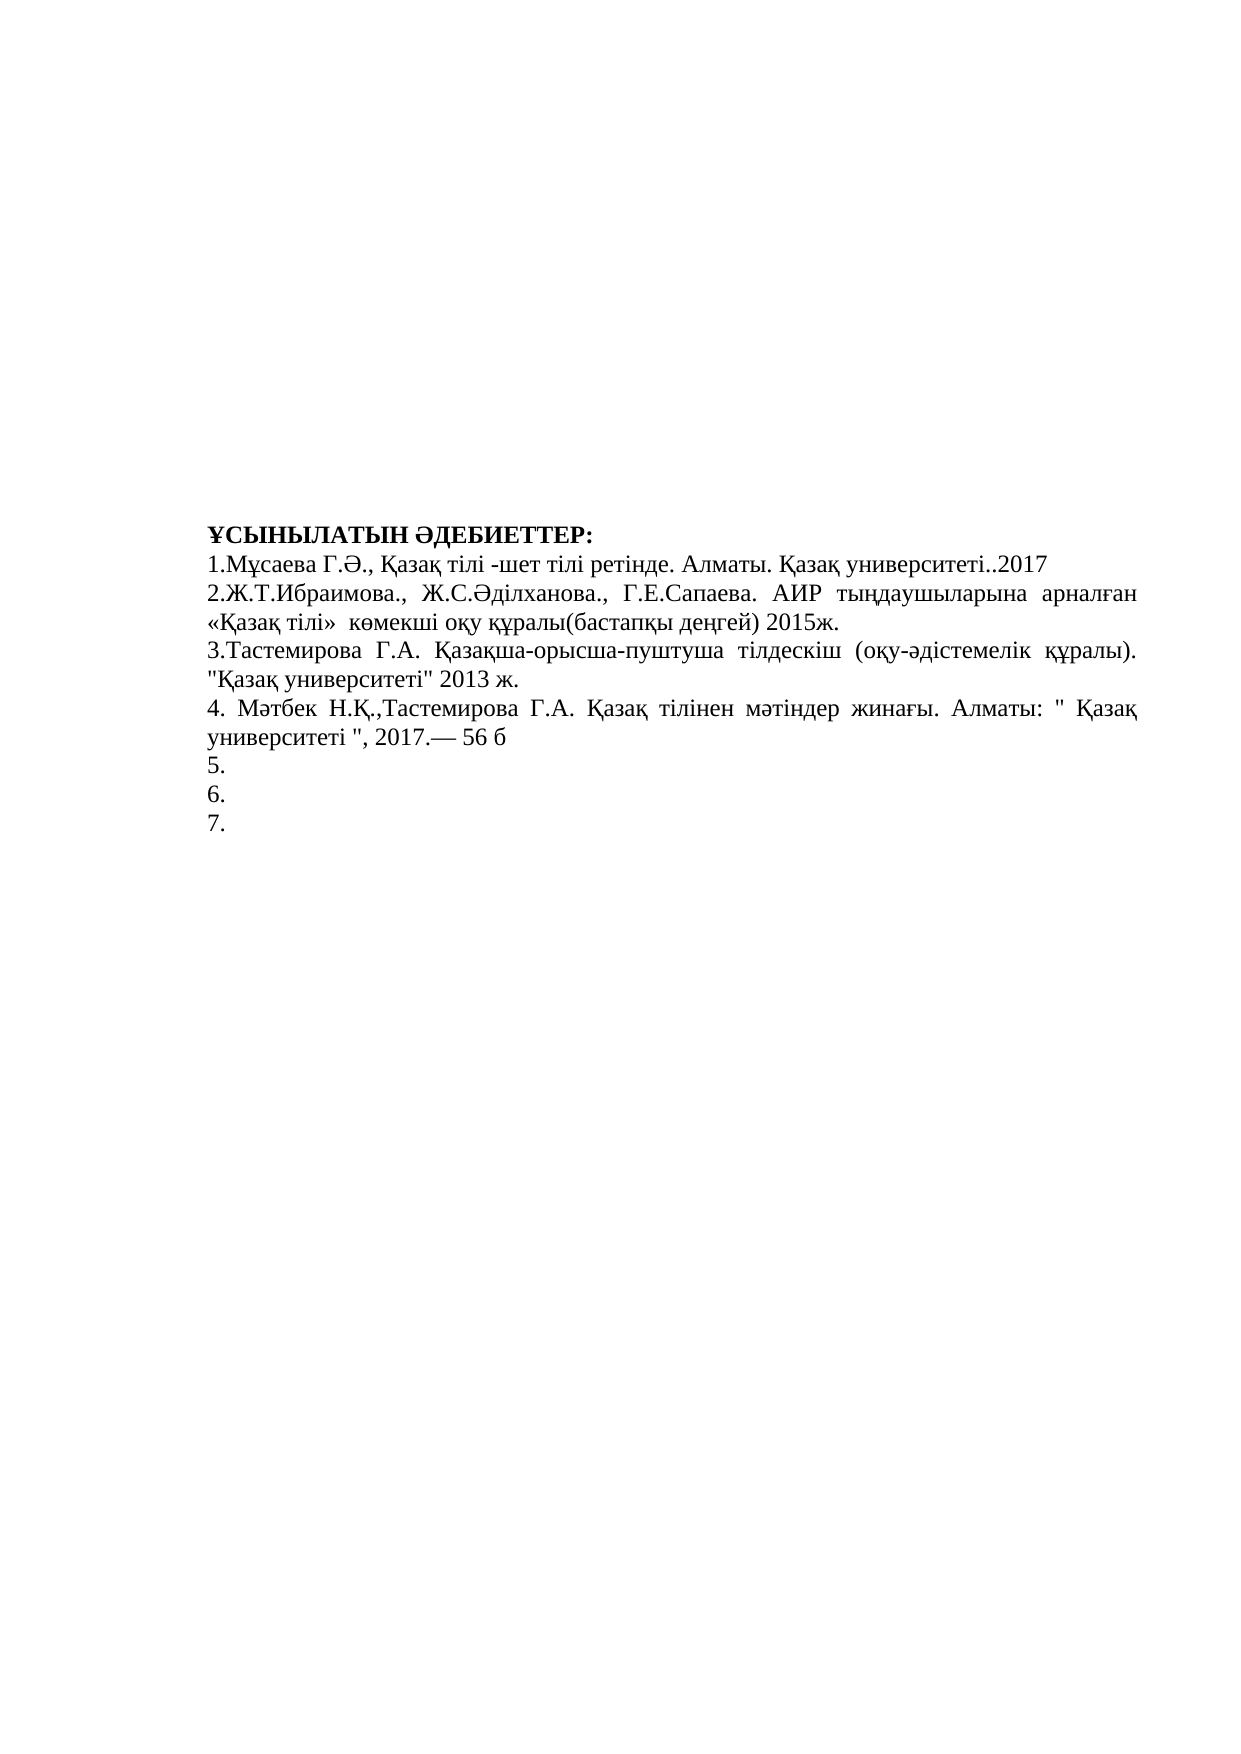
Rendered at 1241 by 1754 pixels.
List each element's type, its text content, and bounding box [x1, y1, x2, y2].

text 7. [207, 808, 1138, 837]
text 4. Мәтбек Н.Қ.,Тастемирова Г.А. Қазақ тілінен мәтіндер жинағы. Алматы: " Қазақ университеті ", 2017.— 56 б [207, 693, 1138, 751]
text 1.Мұсаева Г.Ә., Қазақ тілі -шет тілі ретінде. Алматы. Қазақ университеті..2017 [207, 549, 1138, 578]
text 3.Тастемирова Г.А. Қазақша-орысша-пуштуша тілдескіш (оқу-әдістемелік құралы). "Қазақ университеті" 2013 ж. [207, 636, 1138, 693]
text 6. [207, 779, 1138, 808]
text 2.Ж.Т.Ибраимова., Ж.С.Әділханова., Г.Е.Сапаева. АИР тыңдаушыларына арналған «Қазақ тілі» көмекші оқу құралы(бастапқы деңгей) 2015ж. [207, 578, 1138, 636]
text 5. [207, 751, 1138, 779]
text ҰСЫНЫЛАТЫН ӘДЕБИЕТТЕР: [207, 521, 1138, 549]
